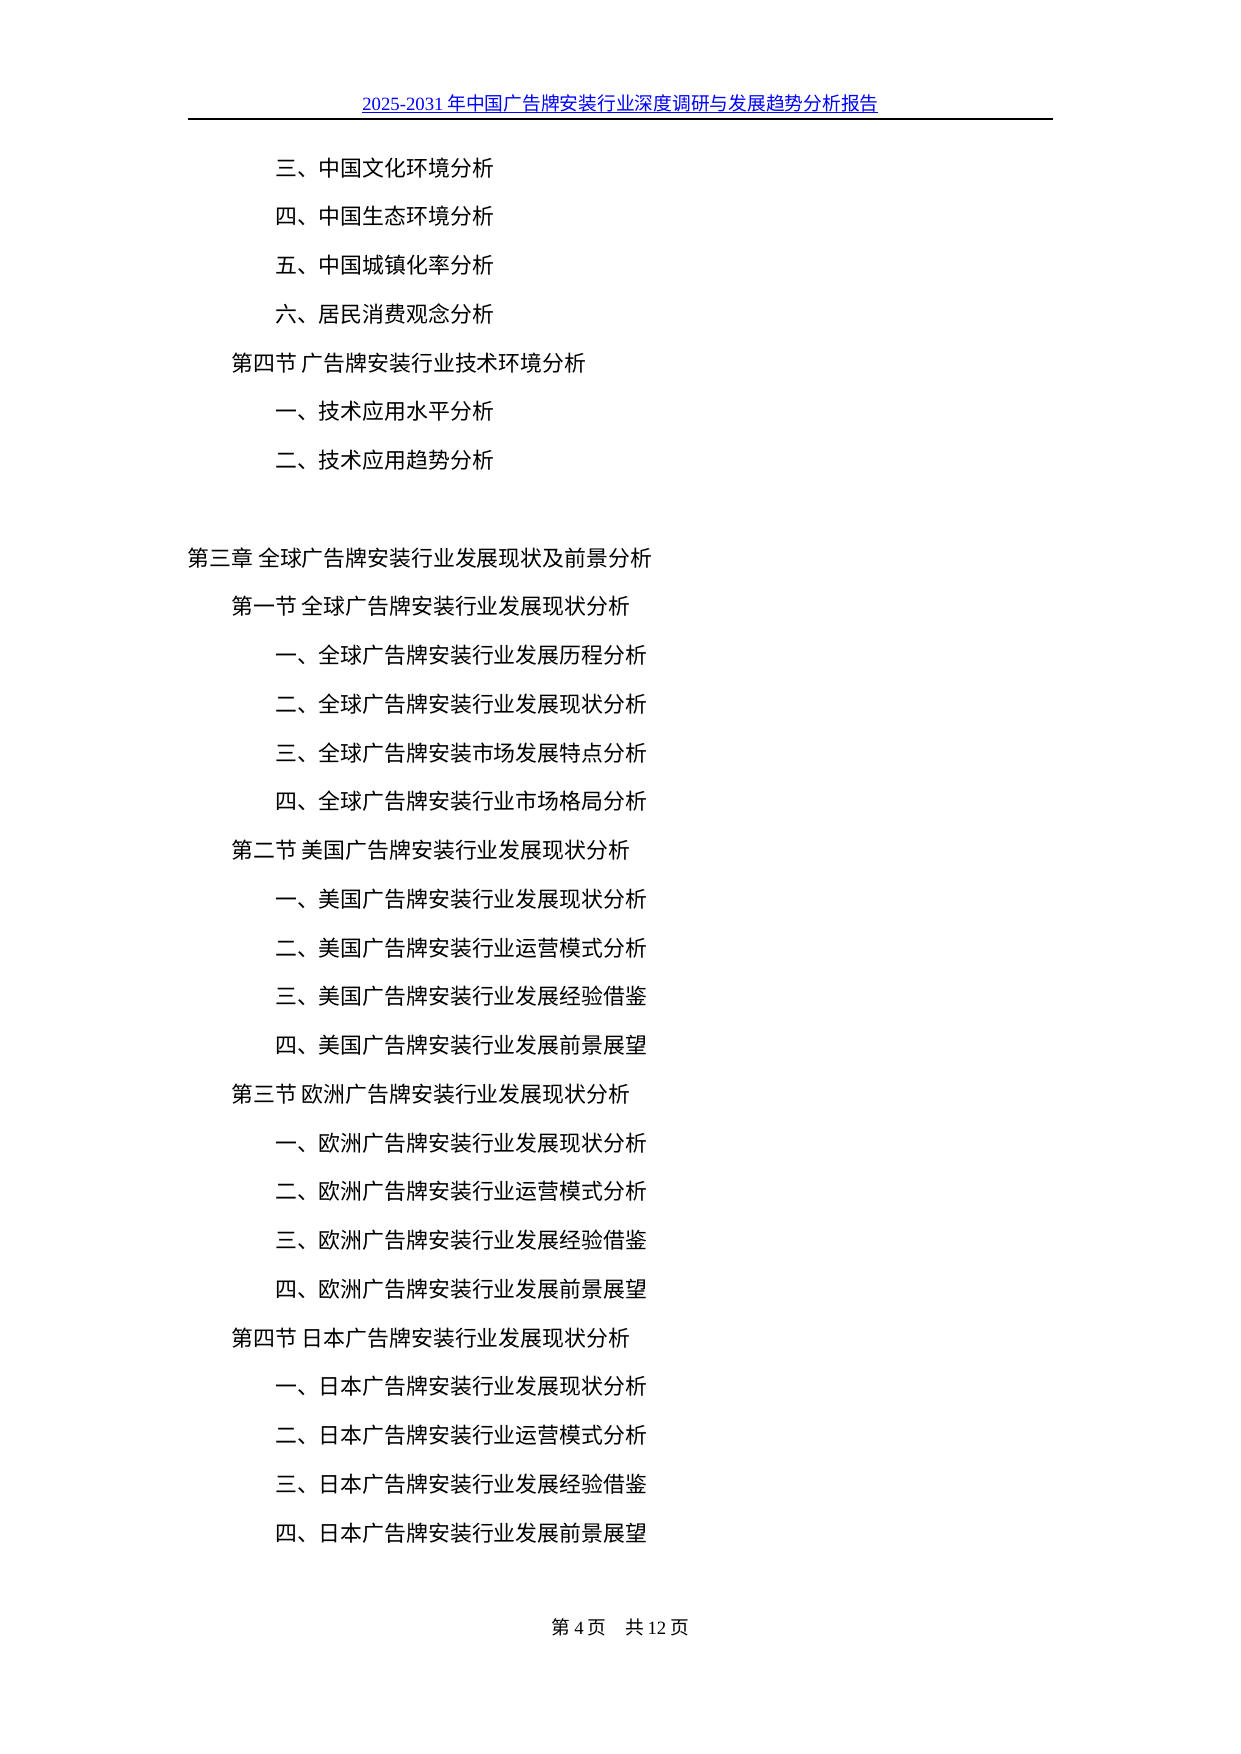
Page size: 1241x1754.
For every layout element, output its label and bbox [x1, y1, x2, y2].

text [187, 150, 1053, 1548]
